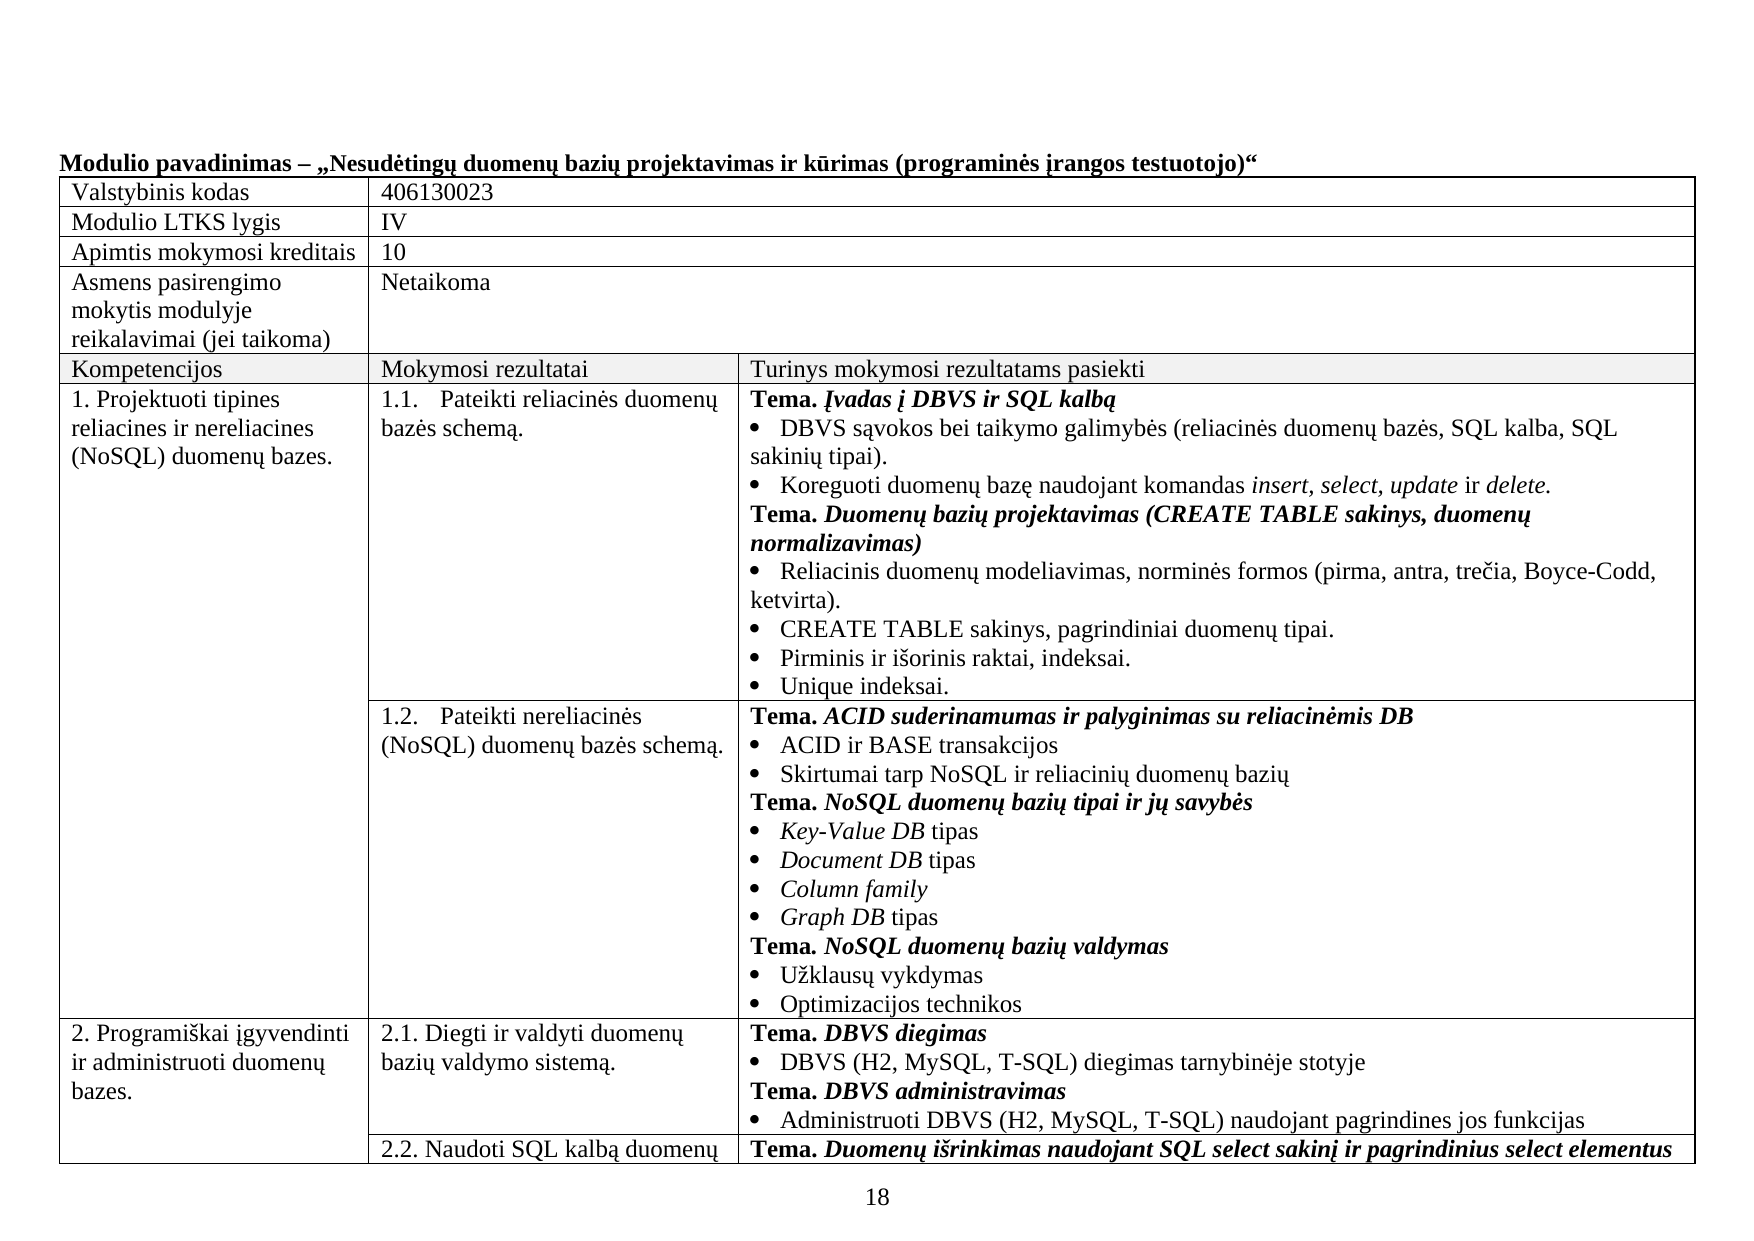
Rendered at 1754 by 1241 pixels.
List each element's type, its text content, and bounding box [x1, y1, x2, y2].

table_cell 1. Projektuoti tipines reliacines ir nereliacines (NoSQL) duomenų bazes. [60, 384, 368, 1017]
table_header Valstybinis kodas [60, 178, 368, 206]
table_cell Pateikti nereliacinės (NoSQL) duomenų bazės schemą. [369, 701, 738, 1017]
table_cell Tema. Įvadas į DBVS ir SQL kalbą DBVS sąvokos bei taikymo galimybės (reliacinės duomenų bazės, SQL kalba, SQL sakinių tipai). Koreguoti duomenų bazę naudojant komandas insert, select, update ir delete. Tema. Duomenų bazių projektavimas (CREATE TABLE sakinys, duomenų normalizavimas) Reliacinis duomenų modeliavimas, norminės formos (pirma, antra, trečia, Boyce-Codd, ketvirta). CREATE TABLE sakinys, pagrindiniai duomenų tipai. Pirminis ir išorinis raktai, indeksai. Unique indeksai. [739, 384, 1694, 700]
table_cell Apimtis mokymosi kreditais [60, 237, 368, 266]
table_cell Mokymosi rezultatai [369, 354, 738, 383]
table_cell Tema. DBVS diegimas DBVS (H2, MySQL, T-SQL) diegimas tarnybinėje stotyje Tema. DBVS administravimas Administruoti DBVS (H2, MySQL, T-SQL) naudojant pagrindines jos funkcijas [739, 1019, 1694, 1133]
table_cell Kompetencijos [60, 354, 368, 383]
table_cell Pateikti reliacinės duomenų bazės schemą. [369, 384, 738, 700]
table_cell 2.1. Diegti ir valdyti duomenų bazių valdymo sistemą. [369, 1019, 738, 1133]
text Modulio pavadinimas – „Nesudėtingų duomenų bazių projektavimas ir kūrimas (programinės įrangos testuotojo)“ [59, 148, 1695, 176]
table_cell Netaikoma [369, 267, 1694, 353]
table_cell 10 [369, 237, 1694, 266]
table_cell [739, 1135, 1694, 1163]
table_cell Turinys mokymosi rezultatams pasiekti [739, 354, 1694, 383]
table_cell Tema. ACID suderinamumas ir palyginimas su reliacinėmis DB ACID ir BASE transakcijos Skirtumai tarp NoSQL ir reliacinių duomenų bazių Tema. NoSQL duomenų bazių tipai ir jų savybės Key-Value DB tipas Document DB tipas Column family Graph DB tipas Tema. NoSQL duomenų bazių valdymas Užklausų vykdymas Optimizacijos technikos [739, 701, 1694, 1017]
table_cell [369, 1135, 738, 1163]
table_cell 2. Programiškai įgyvendinti ir administruoti duomenų bazes. [60, 1019, 368, 1163]
table_header 406130023 [369, 178, 1694, 206]
table_cell Modulio LTKS lygis [60, 207, 368, 236]
table_cell IV [369, 207, 1694, 236]
table_cell Asmens pasirengimo mokytis modulyje reikalavimai (jei taikoma) [60, 267, 368, 353]
